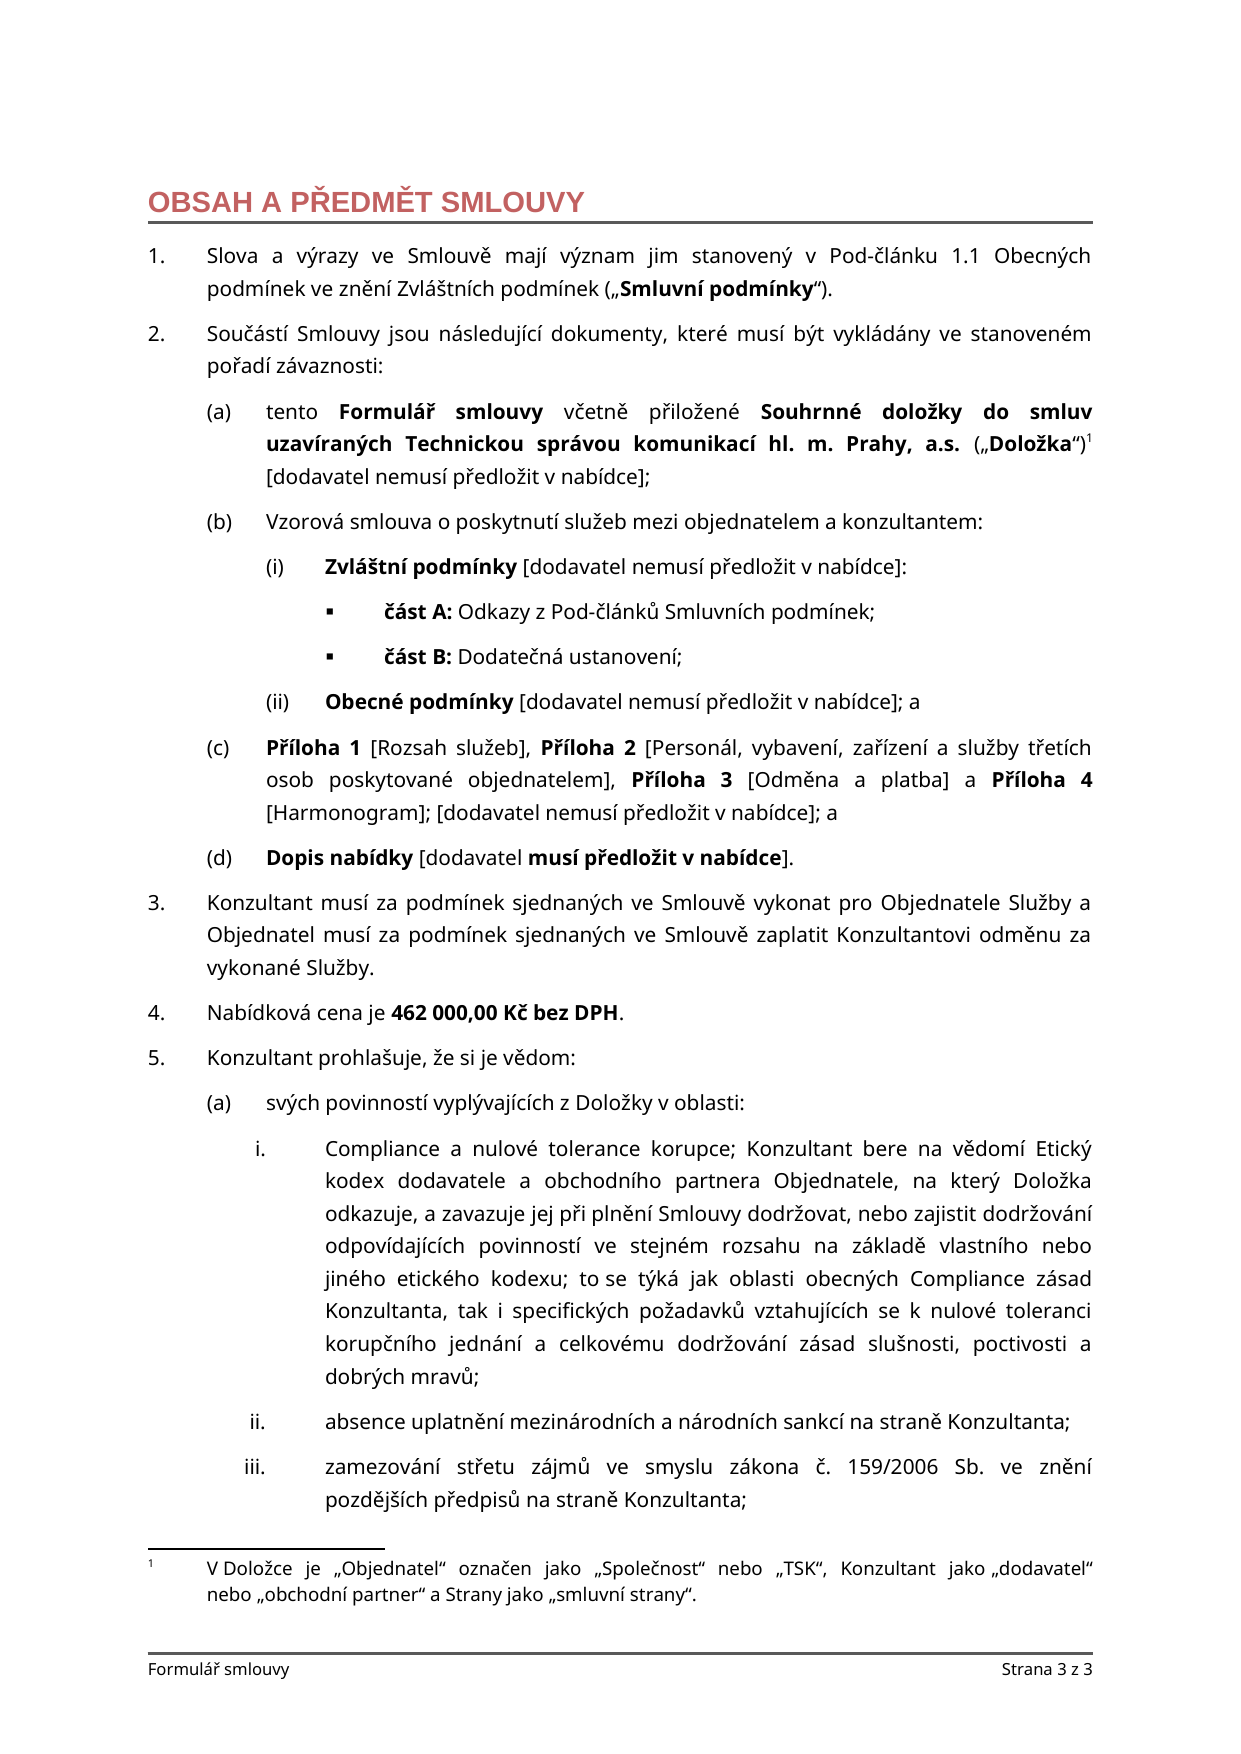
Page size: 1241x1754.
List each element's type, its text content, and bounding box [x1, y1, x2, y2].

text část A: Odkazy z Pod-článků Smluvních podmínek; [325, 597, 1093, 626]
list Compliance a nulové tolerance korupce; Konzultant bere na vědomí Etický kodex dodavatele a obchodního partnera Objednatele, na který Doložka odkazuje, a zavazuje jej při plnění Smlouvy dodržovat, nebo zajistit dodržování odpovídajících povinností ve stejném rozsahu na základě vlastního nebo jiného etického kodexu; to se týká jak oblasti obecných Compliance zásad Konzultanta, tak i specifických požadavků vztahujících se k nulové toleranci korupčního jednání a celkovému dodržování zásad slušnosti, poctivosti a dobrých mravů; [266, 1134, 1093, 1390]
list 3. Konzultant musí za podmínek sjednaných ve Smlouvě vykonat pro Objednatele Služby a Objednatel musí za podmínek sjednaných ve Smlouvě zaplatit Konzultantovi odměnu za vykonané Služby. [148, 888, 1093, 982]
text Příloha 1 [Rozsah služeb], Příloha 2 [Personál, vybavení, zařízení a služby třetích osob poskytované objednatelem], Příloha 3 [Odměna a platba] a Příloha 4 [Harmonogram]; [dodavatel nemusí předložit v nabídce]; a [207, 733, 1093, 826]
list svých povinností vyplývajících z Doložky v oblasti: [207, 1088, 1093, 1117]
text Obsah a předmět Smlouvy [148, 185, 1093, 221]
list 5. Konzultant prohlašuje, že si je vědom: [148, 1043, 1093, 1072]
text Součástí Smlouvy jsou následující dokumenty, které musí být vykládány ve stanoveném pořadí závaznosti: [148, 319, 1093, 380]
text Dopis nabídky [dodavatel musí předložit v nabídce]. [207, 843, 1093, 871]
text Obecné podmínky [dodavatel nemusí předložit v nabídce]; a [266, 687, 1093, 716]
text Zvláštní podmínky [dodavatel nemusí předložit v nabídce]: [266, 552, 1093, 581]
list zamezování střetu zájmů ve smyslu zákona č. 159/2006 Sb. ve znění pozdějších předpisů na straně Konzultanta; [266, 1452, 1093, 1513]
text Slova a výrazy ve Smlouvě mají význam jim stanovený v Pod-článku 1.1 Obecných podmínek ve znění Zvláštních podmínek („Smluvní podmínky“). [148, 241, 1093, 302]
text Vzorová smlouva o poskytnutí služeb mezi objednatelem a konzultantem: [207, 507, 1093, 536]
list 4. Nabídková cena je 462 000,00 Kč bez DPH. [148, 998, 1093, 1027]
list absence uplatnění mezinárodních a národních sankcí na straně Konzultanta; [266, 1407, 1093, 1435]
text část B: Dodatečná ustanovení; [325, 642, 1093, 671]
text tento Formulář smlouvy včetně přiložené Souhrnné doložky do smluv uzavíraných Technickou správou komunikací hl. m. Prahy, a.s. („Doložka“) [dodavatel nemusí předložit v nabídce]; [207, 397, 1093, 490]
